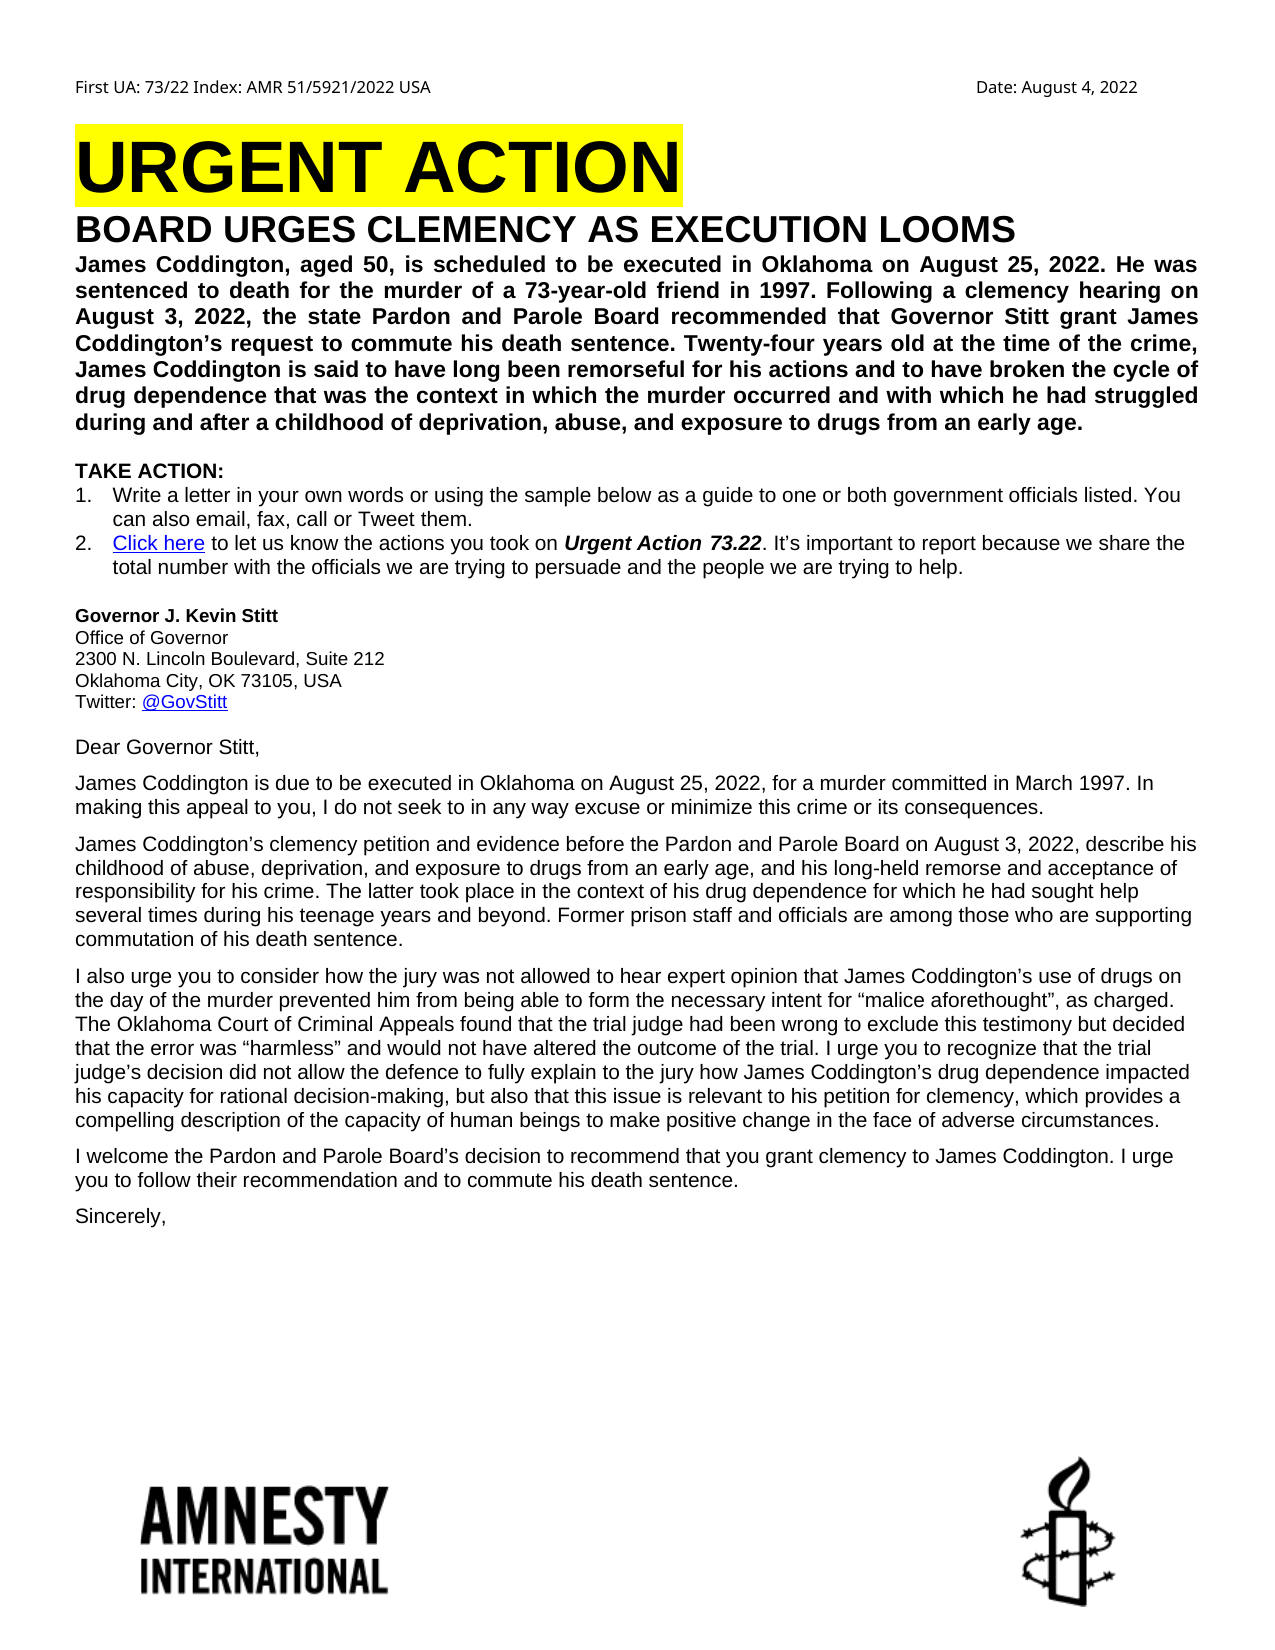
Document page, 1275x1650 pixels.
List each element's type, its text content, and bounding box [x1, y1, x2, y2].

text Office of Governor [75, 627, 1200, 648]
text James Coddington, aged 50, is scheduled to be executed in Oklahoma on August 25, 2022. He was sentenced to death for the murder of a 73-year-old friend in 1997. Following a clemency hearing on August 3, 2022, the state Pardon and Parole Board recommended that Governor Stitt grant James Coddington’s request to commute his death sentence. Twenty-four years old at the time of the crime, James Coddington is said to have long been remorseful for his actions and to have broken the cycle of drug dependence that was the context in which the murder occurred and with which he had struggled during and after a childhood of deprivation, abuse, and exposure to drugs from an early age. [75, 251, 1200, 435]
text Twitter: @GovStitt [75, 691, 1200, 713]
text Governor J. Kevin Stitt [75, 605, 1200, 627]
text TAKE ACTION: [75, 459, 1200, 483]
text 2300 N. Lincoln Boulevard, Suite 212 [75, 648, 1200, 670]
text Oklahoma City, OK 73105, USA [75, 670, 1200, 691]
subtitle URGENT ACTION [75, 123, 1200, 207]
list Write a letter in your own words or using the sample below as a guide to one or both government officials listed. You can also email, fax, call or Tweet them. [75, 483, 1200, 531]
text I welcome the Pardon and Parole Board’s decision to recommend that you grant clemency to James Coddington. I urge you to follow their recommendation and to commute his death sentence. [75, 1144, 1200, 1192]
text James Coddington is due to be executed in Oklahoma on August 25, 2022, for a murder committed in March 1997. In making this appeal to you, I do not seek to in any way excuse or minimize this crime or its consequences. [75, 771, 1200, 819]
picture [140, 1456, 1116, 1607]
list Click here to let us know the actions you took on Urgent Action 73.22. It’s important to report because we share the total number with the officials we are trying to persuade and the people we are trying to help. [75, 531, 1200, 579]
text Sincerely, [75, 1204, 1200, 1228]
text Dear Governor Stitt, [75, 734, 1200, 758]
text James Coddington’s clemency petition and evidence before the Pardon and Parole Board on August 3, 2022, describe his childhood of abuse, deprivation, and exposure to drugs from an early age, and his long-held remorse and acceptance of responsibility for his crime. The latter took place in the context of his drug dependence for which he had sought help several times during his teenage years and beyond. Former prison staff and officials are among those who are supporting commutation of his death sentence. [75, 831, 1200, 951]
text BOARD URGES CLEMENCY AS EXECUTION LOOMS [75, 207, 1200, 251]
text I also urge you to consider how the jury was not allowed to hear expert opinion that James Coddington’s use of drugs on the day of the murder prevented him from being able to form the necessary intent for “malice aforethought”, as charged. The Oklahoma Court of Criminal Appeals found that the trial judge had been wrong to exclude this testimony but decided that the error was “harmless” and would not have altered the outcome of the trial. I urge you to recognize that the trial judge’s decision did not allow the defence to fully explain to the jury how James Coddington’s drug dependence impacted his capacity for rational decision-making, but also that this issue is relevant to his petition for clemency, which provides a compelling description of the capacity of human beings to make positive change in the face of adverse circumstances. [75, 964, 1200, 1131]
